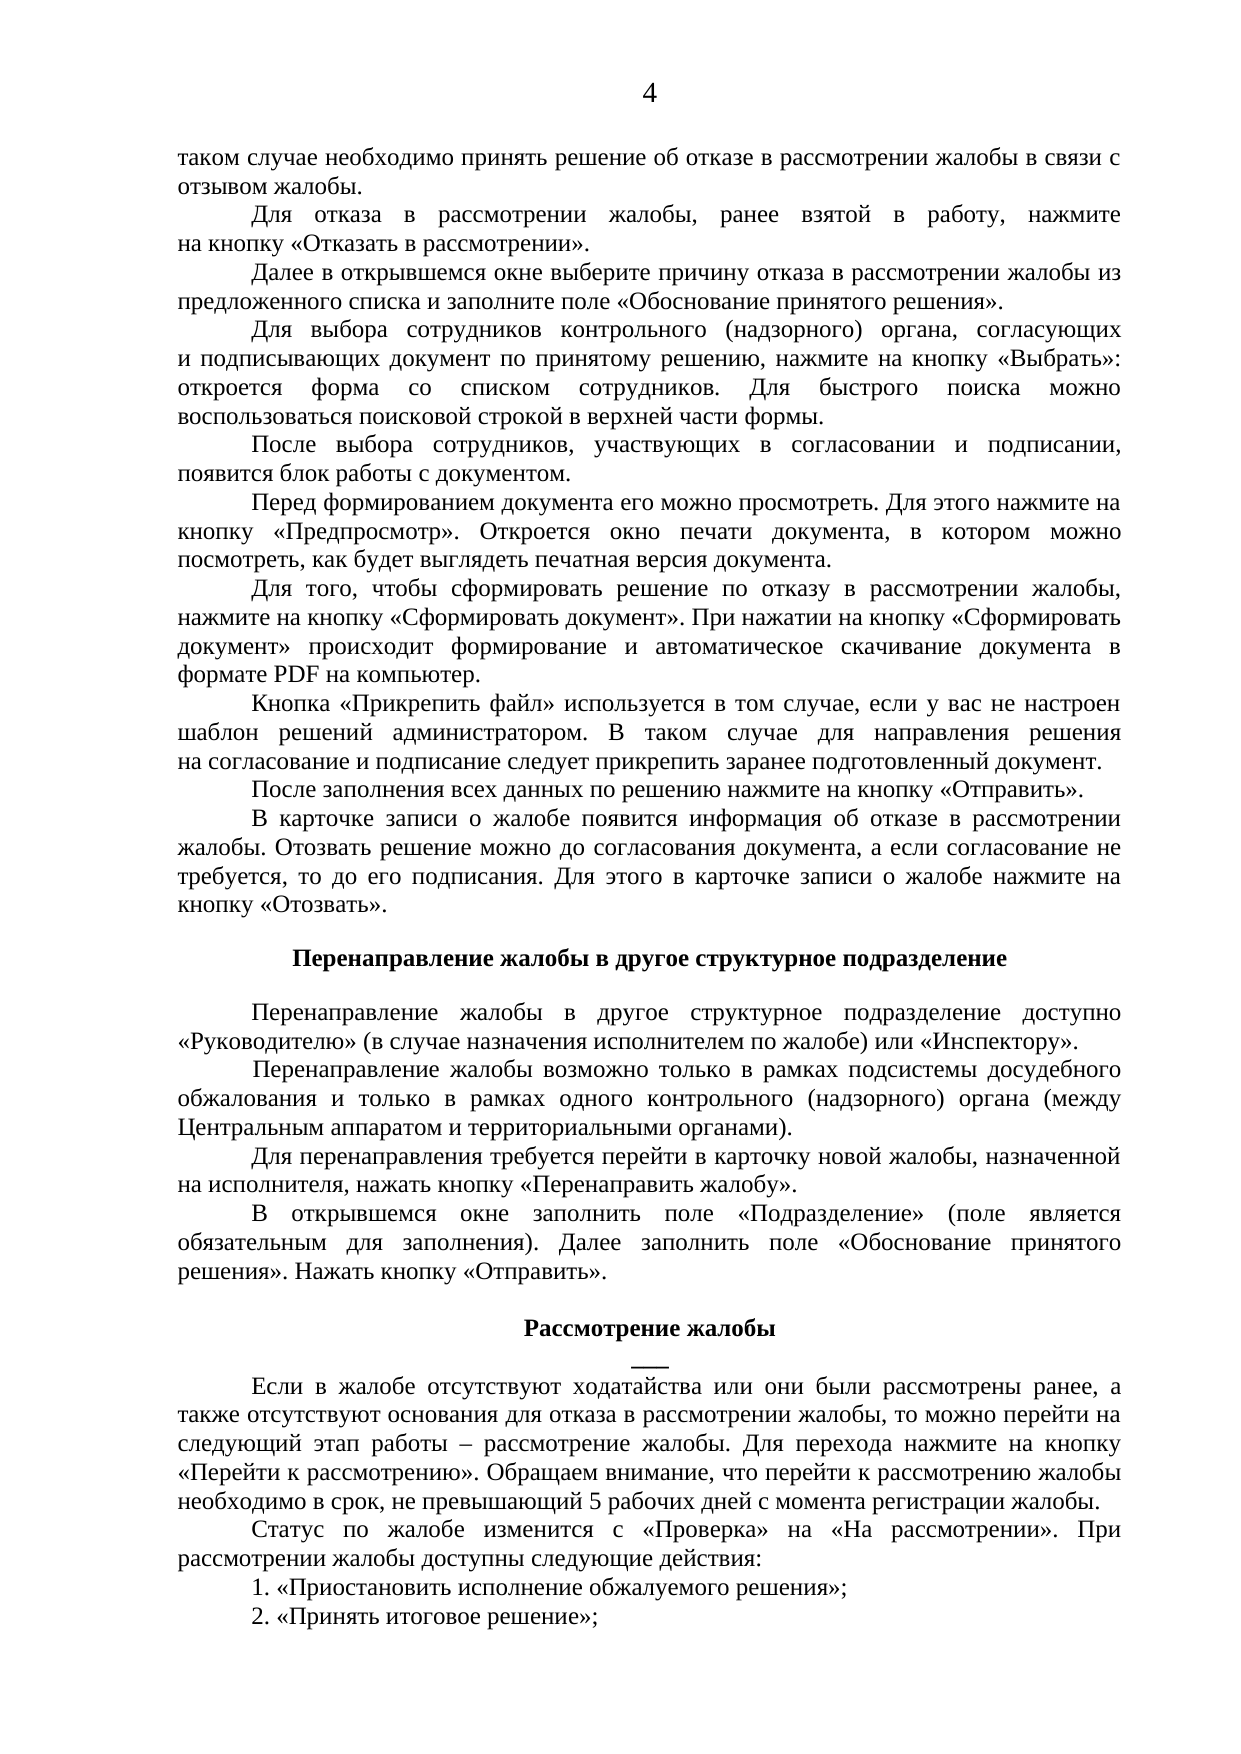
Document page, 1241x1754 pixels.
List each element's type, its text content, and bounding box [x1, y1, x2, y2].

text ___ [177, 1342, 1122, 1371]
text 2. «Принять итоговое решение»; [177, 1601, 1122, 1629]
text Если в жалобе отсутствуют ходатайства или они были рассмотрены ранее, а также отсутствуют основания для отказа в рассмотрении жалобы, то можно перейти на следующий этап работы – рассмотрение жалобы. Для перехода нажмите на кнопку «Перейти к рассмотрению». Обращаем внимание, что перейти к рассмотрению жалобы необходимо в срок, не превышающий 5 рабочих дней с момента регистрации жалобы. [177, 1371, 1122, 1514]
text Статус по жалобе изменится с «Проверка» на «На рассмотрении». При рассмотрении жалобы доступны следующие действия: [177, 1514, 1122, 1572]
text После выбора сотрудников, участвующих в согласовании и подписании, появится блок работы с документом. [177, 429, 1122, 487]
text Для того, чтобы сформировать решение по отказу в рассмотрении жалобы, нажмите на кнопку «Сформировать документ». При нажатии на кнопку «Сформировать документ» происходит формирование и автоматическое скачивание документа в формате PDF на компьютер. [177, 573, 1122, 688]
text Для перенаправления требуется перейти в карточку новой жалобы, назначенной на исполнителя, нажать кнопку «Перенаправить жалобу». [177, 1141, 1122, 1198]
text Кнопка «Прикрепить файл» используется в том случае, если у вас не настроен шаблон решений администратором. В таком случае для направления решения на согласование и подписание следует прикрепить заранее подготовленный документ. [177, 688, 1122, 774]
text В открывшемся окне заполнить поле «Подразделение» (поле является обязательным для заполнения). Далее заполнить поле «Обоснование принятого решения». Нажать кнопку «Отправить». [177, 1198, 1122, 1284]
text Рассмотрение жалобы [177, 1313, 1122, 1342]
text Перенаправление жалобы возможно только в рамках подсистемы досудебного обжалования и только в рамках одного контрольного (надзорного) органа (между Центральным аппаратом и территориальными органами). [177, 1054, 1122, 1141]
text В карточке записи о жалобе появится информация об отказе в рассмотрении жалобы. Отозвать решение можно до согласования документа, а если согласование не требуется, то до его подписания. Для этого в карточке записи о жалобе нажмите на кнопку «Отозвать». [177, 803, 1122, 918]
text Для отказа в рассмотрении жалобы, ранее взятой в работу, нажмите на кнопку «Отказать в рассмотрении». [177, 199, 1122, 257]
text 1. «Приостановить исполнение обжалуемого решения»; [177, 1572, 1122, 1601]
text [177, 142, 1122, 199]
text Перед формированием документа его можно просмотреть. Для этого нажмите на кнопку «Предпросмотр». Откроется окно печати документа, в котором можно посмотреть, как будет выглядеть печатная версия документа. [177, 487, 1122, 573]
text После заполнения всех данных по решению нажмите на кнопку «Отправить». [177, 774, 1122, 803]
text Перенаправление жалобы в другое структурное подразделение доступно «Руководителю» (в случае назначения исполнителем по жалобе) или «Инспектору». [177, 997, 1122, 1054]
text Перенаправление жалобы в другое структурное подразделение [177, 943, 1122, 972]
text Далее в открывшемся окне выберите причину отказа в рассмотрении жалобы из предложенного списка и заполните поле «Обоснование принятого решения». [177, 257, 1122, 314]
text Для выбора сотрудников контрольного (надзорного) органа, согласующих и подписывающих документ по принятому решению, нажмите на кнопку «Выбрать»: откроется форма со списком сотрудников. Для быстрого поиска можно воспользоваться поисковой строкой в верхней части формы. [177, 314, 1122, 429]
